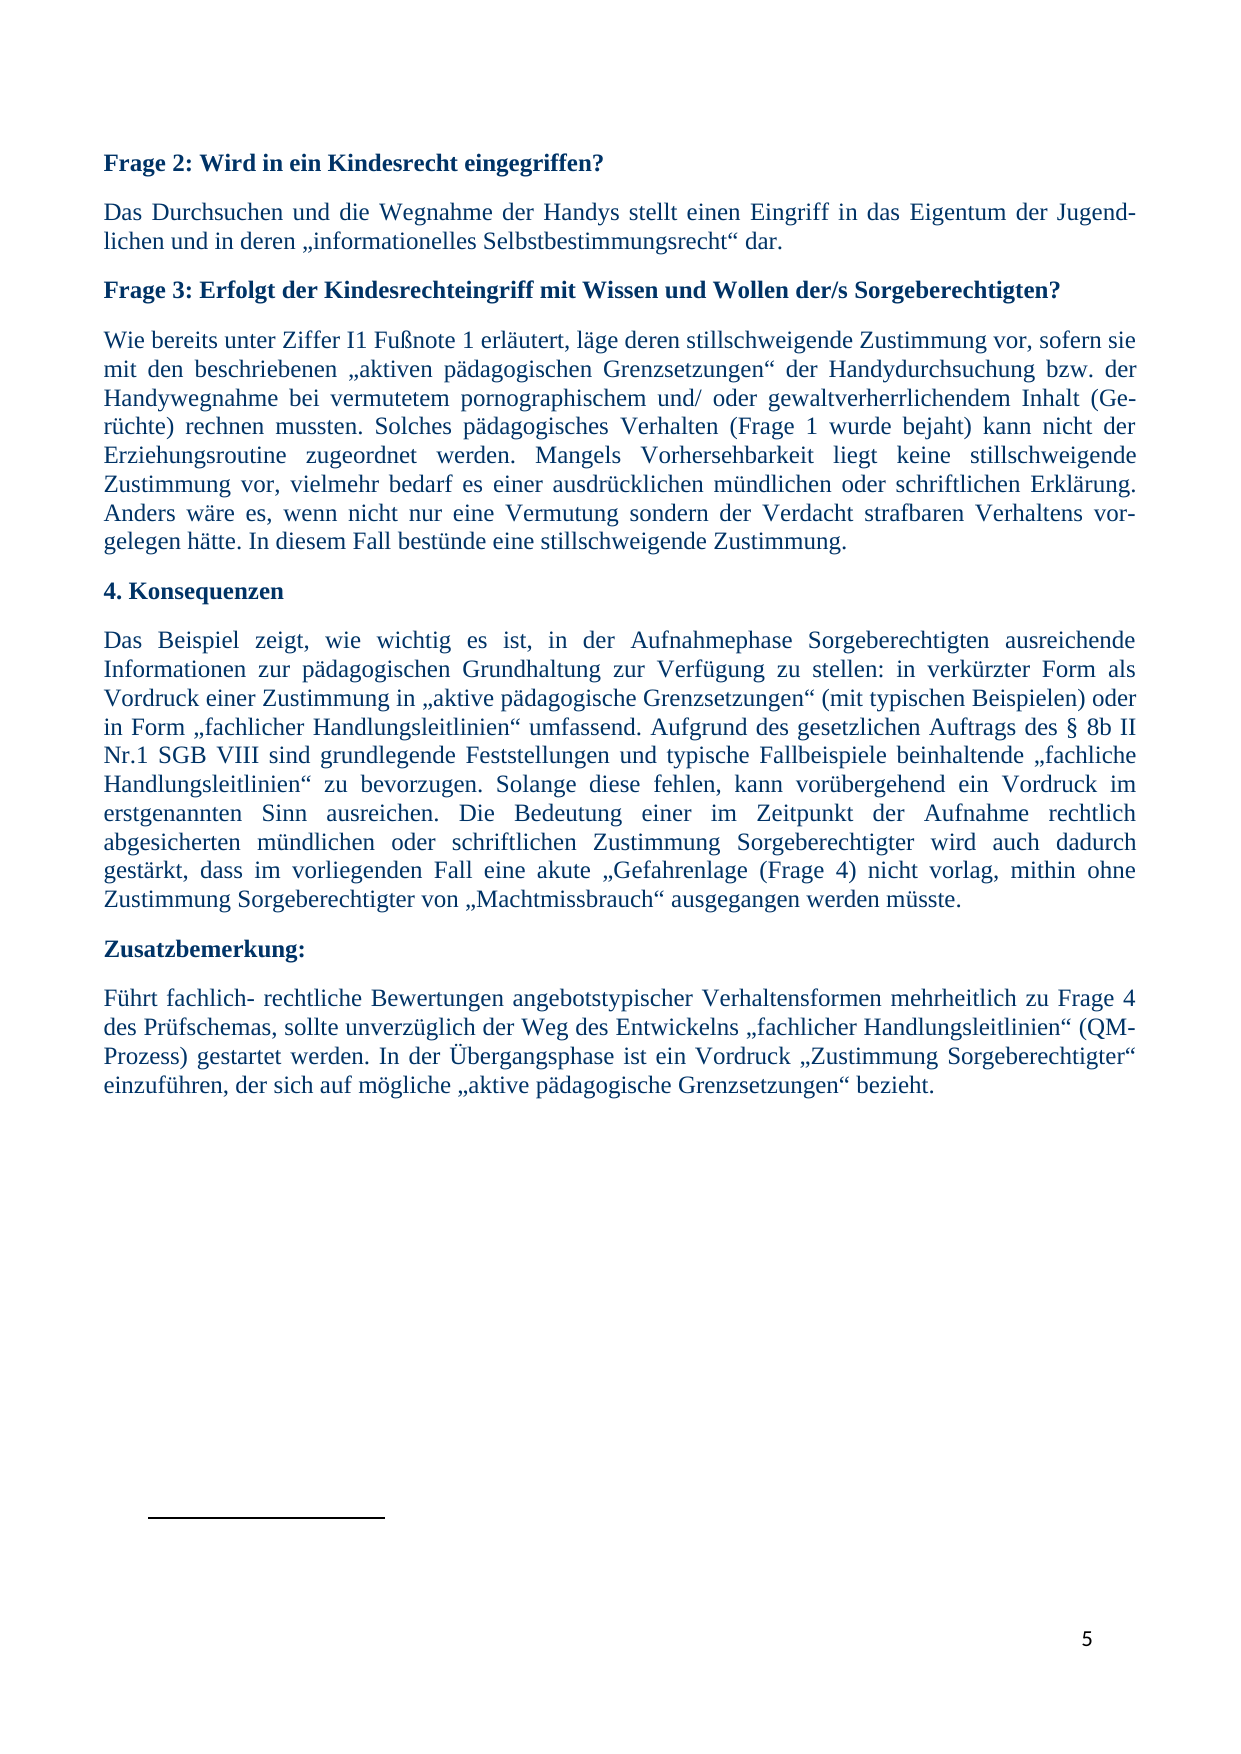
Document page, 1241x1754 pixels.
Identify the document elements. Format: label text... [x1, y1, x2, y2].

text 4. Konsequenzen [103, 576, 1137, 605]
text Das Durchsuchen und die Wegnahme der Handys stellt einen Eingriff in das Eigentum der Jugend- lichen und in deren „informationelles Selbstbestimmungsrecht“ dar. [103, 197, 1137, 255]
text Frage 3: Erfolgt der Kindesrechteingriff mit Wissen und Wollen der/s Sorgeberechtigten? [103, 276, 1137, 304]
text Führt fachlich- rechtliche Bewertungen angebotstypischer Verhaltensformen mehrheitlich zu Frage 4 des Prüfschemas, sollte unverzüglich der Weg des Entwickelns „fachlicher Handlungsleitlinien“ (QM- Prozess) gestartet werden. In der Übergangsphase ist ein Vordruck „Zustimmung Sorgeberechtigter“ einzuführen, der sich auf mögliche „aktive pädagogische Grenzsetzungen“ bezieht. [103, 983, 1137, 1098]
text Frage 2: Wird in ein Kindesrecht eingegriffen? [103, 148, 1137, 176]
text Zusatzbemerkung: [103, 934, 1137, 963]
text Das Beispiel zeigt, wie wichtig es ist, in der Aufnahmephase Sorgeberechtigten ausreichende Informationen zur pädagogischen Grundhaltung zur Verfügung zu stellen: in verkürzter Form als Vordruck einer Zustimmung in „aktive pädagogische Grenzsetzungen“ (mit typischen Beispielen) oder in Form „fachlicher Handlungsleitlinien“ umfassend. Aufgrund des gesetzlichen Auftrags des § 8b II Nr.1 SGB VIII sind grundlegende Feststellungen und typische Fallbeispiele beinhaltende „fachliche Handlungsleitlinien“ zu bevorzugen. Solange diese fehlen, kann vorübergehend ein Vordruck im erstgenannten Sinn ausreichen. Die Bedeutung einer im Zeitpunkt der Aufnahme rechtlich abgesicherten mündlichen oder schriftlichen Zustimmung Sorgeberechtigter wird auch dadurch gestärkt, dass im vorliegenden Fall eine akute „Gefahrenlage (Frage 4) nicht vorlag, mithin ohne Zustimmung Sorgeberechtigter von „Machtmissbrauch“ ausgegangen werden müsste. [103, 626, 1137, 913]
text Wie bereits unter Ziffer I1 Fußnote 1 erläutert, läge deren stillschweigende Zustimmung vor, sofern sie mit den beschriebenen „aktiven pädagogischen Grenzsetzungen“ der Handydurchsuchung bzw. der Handywegnahme bei vermutetem pornographischem und/ oder gewaltverherrlichendem Inhalt (Ge- rüchte) rechnen mussten. Solches pädagogisches Verhalten (Frage 1 wurde bejaht) kann nicht der Erziehungsroutine zugeordnet werden. Mangels Vorhersehbarkeit liegt keine stillschweigende Zustimmung vor, vielmehr bedarf es einer ausdrücklichen mündlichen oder schriftlichen Erklärung. Anders wäre es, wenn nicht nur eine Vermutung sondern der Verdacht strafbaren Verhaltens vor- gelegen hätte. In diesem Fall bestünde eine stillschweigende Zustimmung. [103, 325, 1137, 555]
